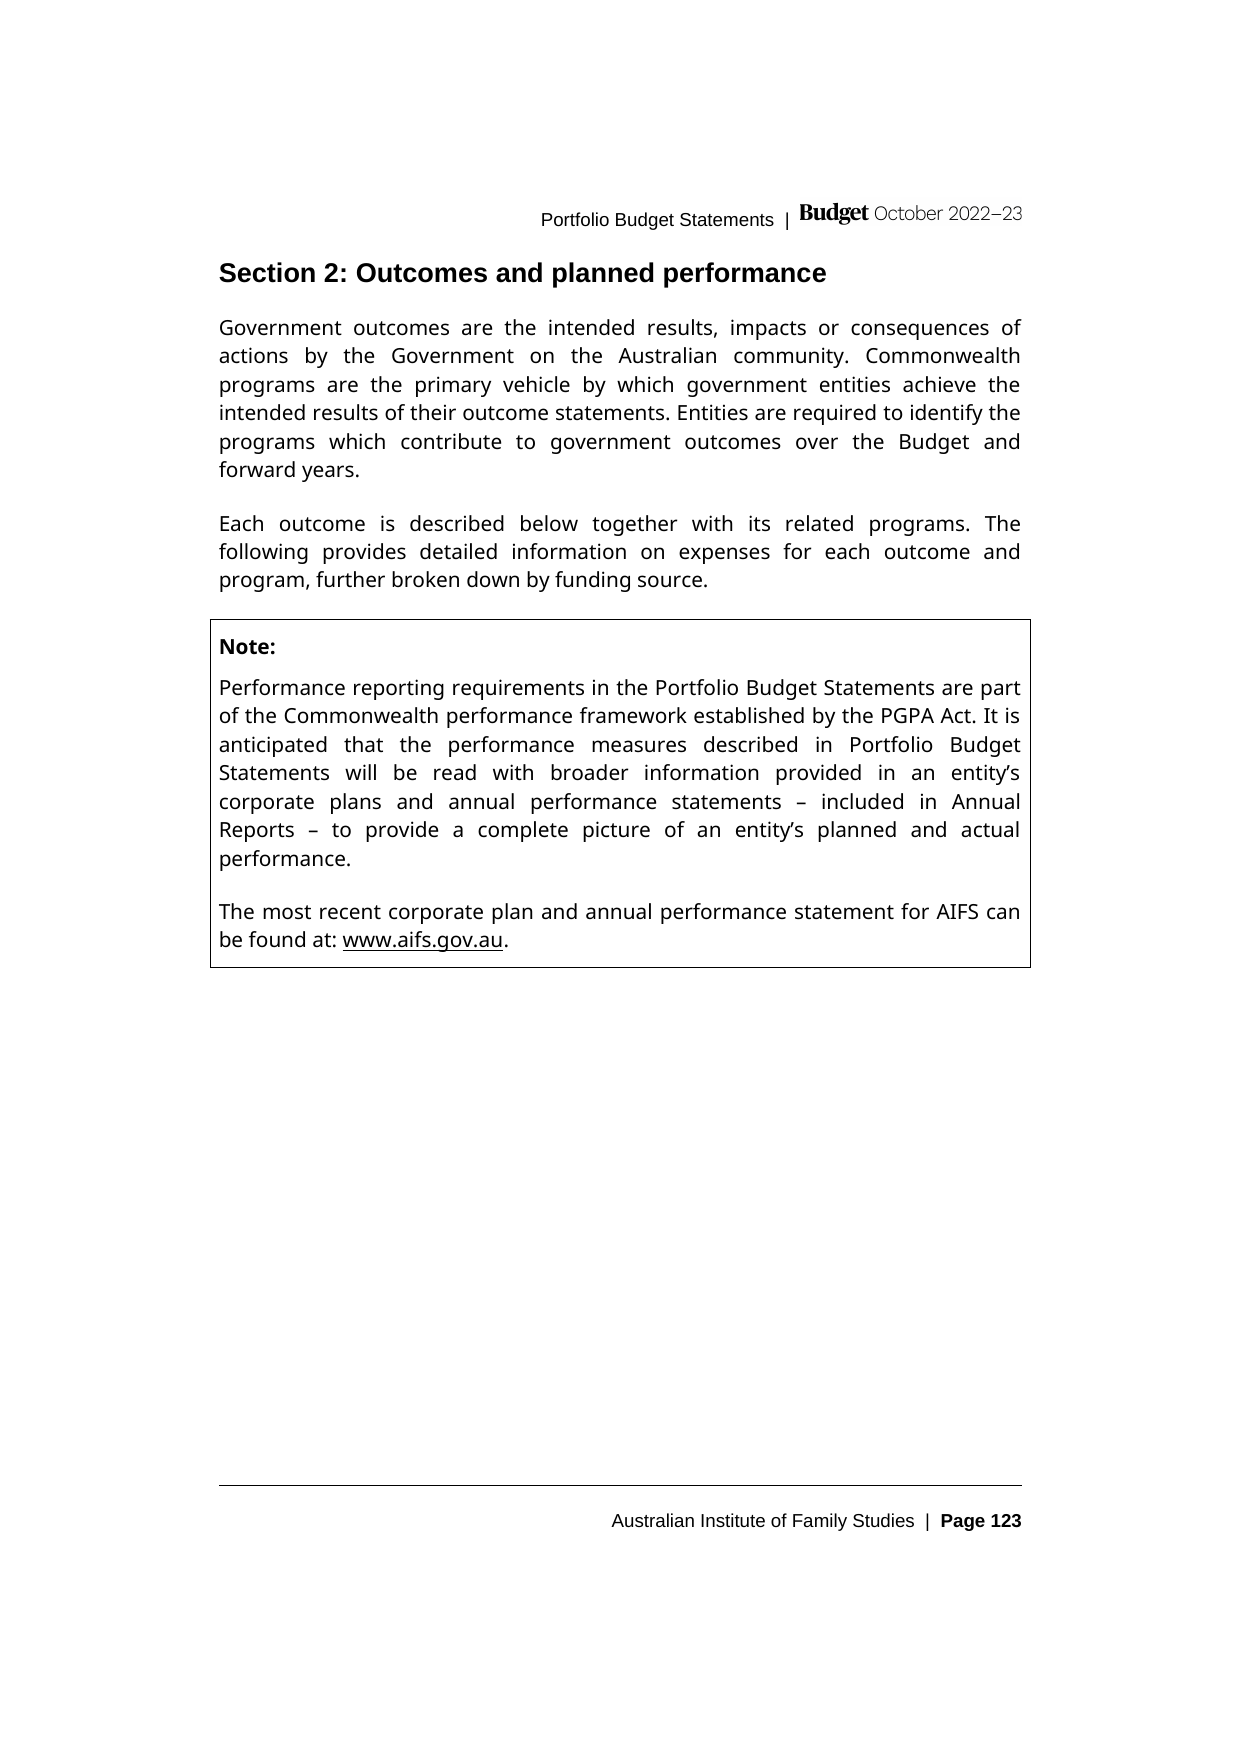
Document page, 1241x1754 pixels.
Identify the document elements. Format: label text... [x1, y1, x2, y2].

text The most recent corporate plan and annual performance statement for AIFS can be found at: www.aifs.gov.au. [211, 884, 1030, 967]
text Each outcome is described below together with its related programs. The following provides detailed information on expenses for each outcome and program, further broken down by funding source. [218, 509, 1022, 594]
text Government outcomes are the intended results, impacts or consequences of actions by the Government on the Australian community. Commonwealth programs are the primary vehicle by which government entities achieve the intended results of their outcome statements. Entities are required to identify the programs which contribute to government outcomes over the Budget and forward years. [218, 313, 1022, 484]
text Performance reporting requirements in the Portfolio Budget Statements are part of the Commonwealth performance framework established by the PGPA Act. It is anticipated that the performance measures described in Portfolio Budget Statements will be read with broader information provided in an entity’s corporate plans and annual performance statements – included in Annual Reports – to provide a complete picture of an entity’s planned and actual performance. [211, 660, 1030, 872]
text Note: [211, 620, 1030, 660]
subtitle Section 2: Outcomes and planned performance [218, 257, 1022, 288]
picture [800, 197, 1022, 226]
